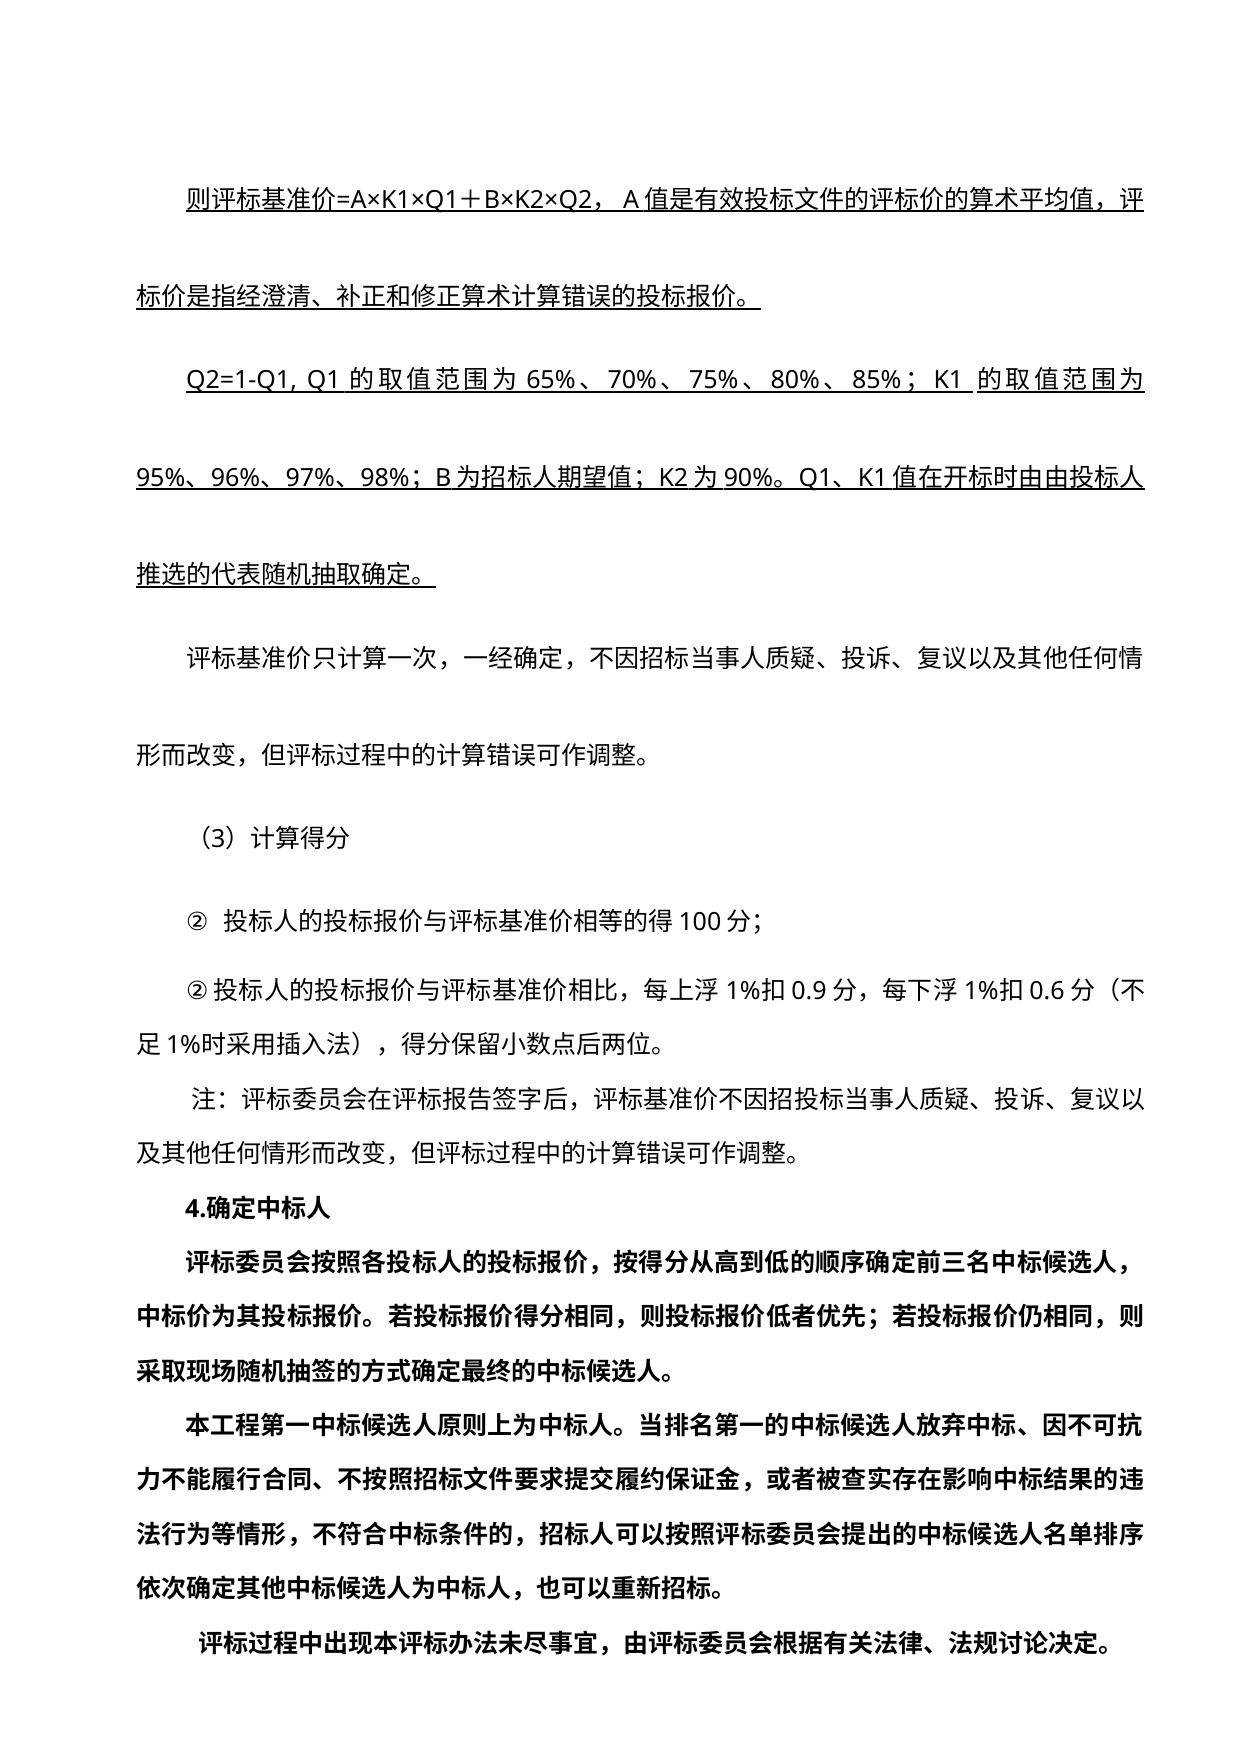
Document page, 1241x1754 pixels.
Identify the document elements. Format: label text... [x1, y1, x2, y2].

text 评标委员会按照各投标人的投标报价，按得分从高到低的顺序确定前三名中标候选人，中标价为其投标报价。若投标报价得分相同，则投标报价低者优先；若投标报价仍相同，则采取现场随机抽签的方式确定最终的中标候选人。 [136, 1242, 1146, 1387]
text 注：评标委员会在评标报告签字后，评标基准价不因招投标当事人质疑、投诉、复议以及其他任何情形而改变，但评标过程中的计算错误可作调整。 [136, 1079, 1146, 1170]
text ②投标人的投标报价与评标基准价相比，每上浮1%扣0.9分，每下浮1%扣0.6分（不足1%时采用插入法），得分保留小数点后两位。 [136, 971, 1146, 1061]
list 投标人的投标报价与评标基准价相等的得100分； [186, 887, 1146, 952]
text 则评标基准价=A×K1×Q1＋B×K2×Q2， A值是有效投标文件的评标价的算术平均值，评标价是指经澄清、补正和修正算术计算错误的投标报价。 [136, 165, 1146, 327]
text （3）计算得分 [136, 804, 1146, 869]
text 4.确定中标人 [136, 1188, 1146, 1224]
text 本工程第一中标候选人原则上为中标人。当排名第一的中标候选人放弃中标、因不可抗力不能履行合同、不按照招标文件要求提交履约保证金，或者被查实存在影响中标结果的违法行为等情形，不符合中标条件的，招标人可以按照评标委员会提出的中标候选人名单排序依次确定其他中标候选人为中标人，也可以重新招标。 [136, 1406, 1146, 1605]
text 评标基准价只计算一次，一经确定，不因招标当事人质疑、投诉、复议以及其他任何情形而改变，但评标过程中的计算错误可作调整。 [136, 624, 1146, 786]
text 评标过程中出现本评标办法未尽事宜，由评标委员会根据有关法律、法规讨论决定。 [136, 1623, 1146, 1659]
text Q2=1-Q1, Q1的取值范围为65%、70%、75%、80%、85%；K1 的取值范围为95%、96%、97%、98%；B为招标人期望值；K2为90%。Q1、K1值在开标时由由投标人推选的代表随机抽取确定。 [136, 346, 1146, 606]
